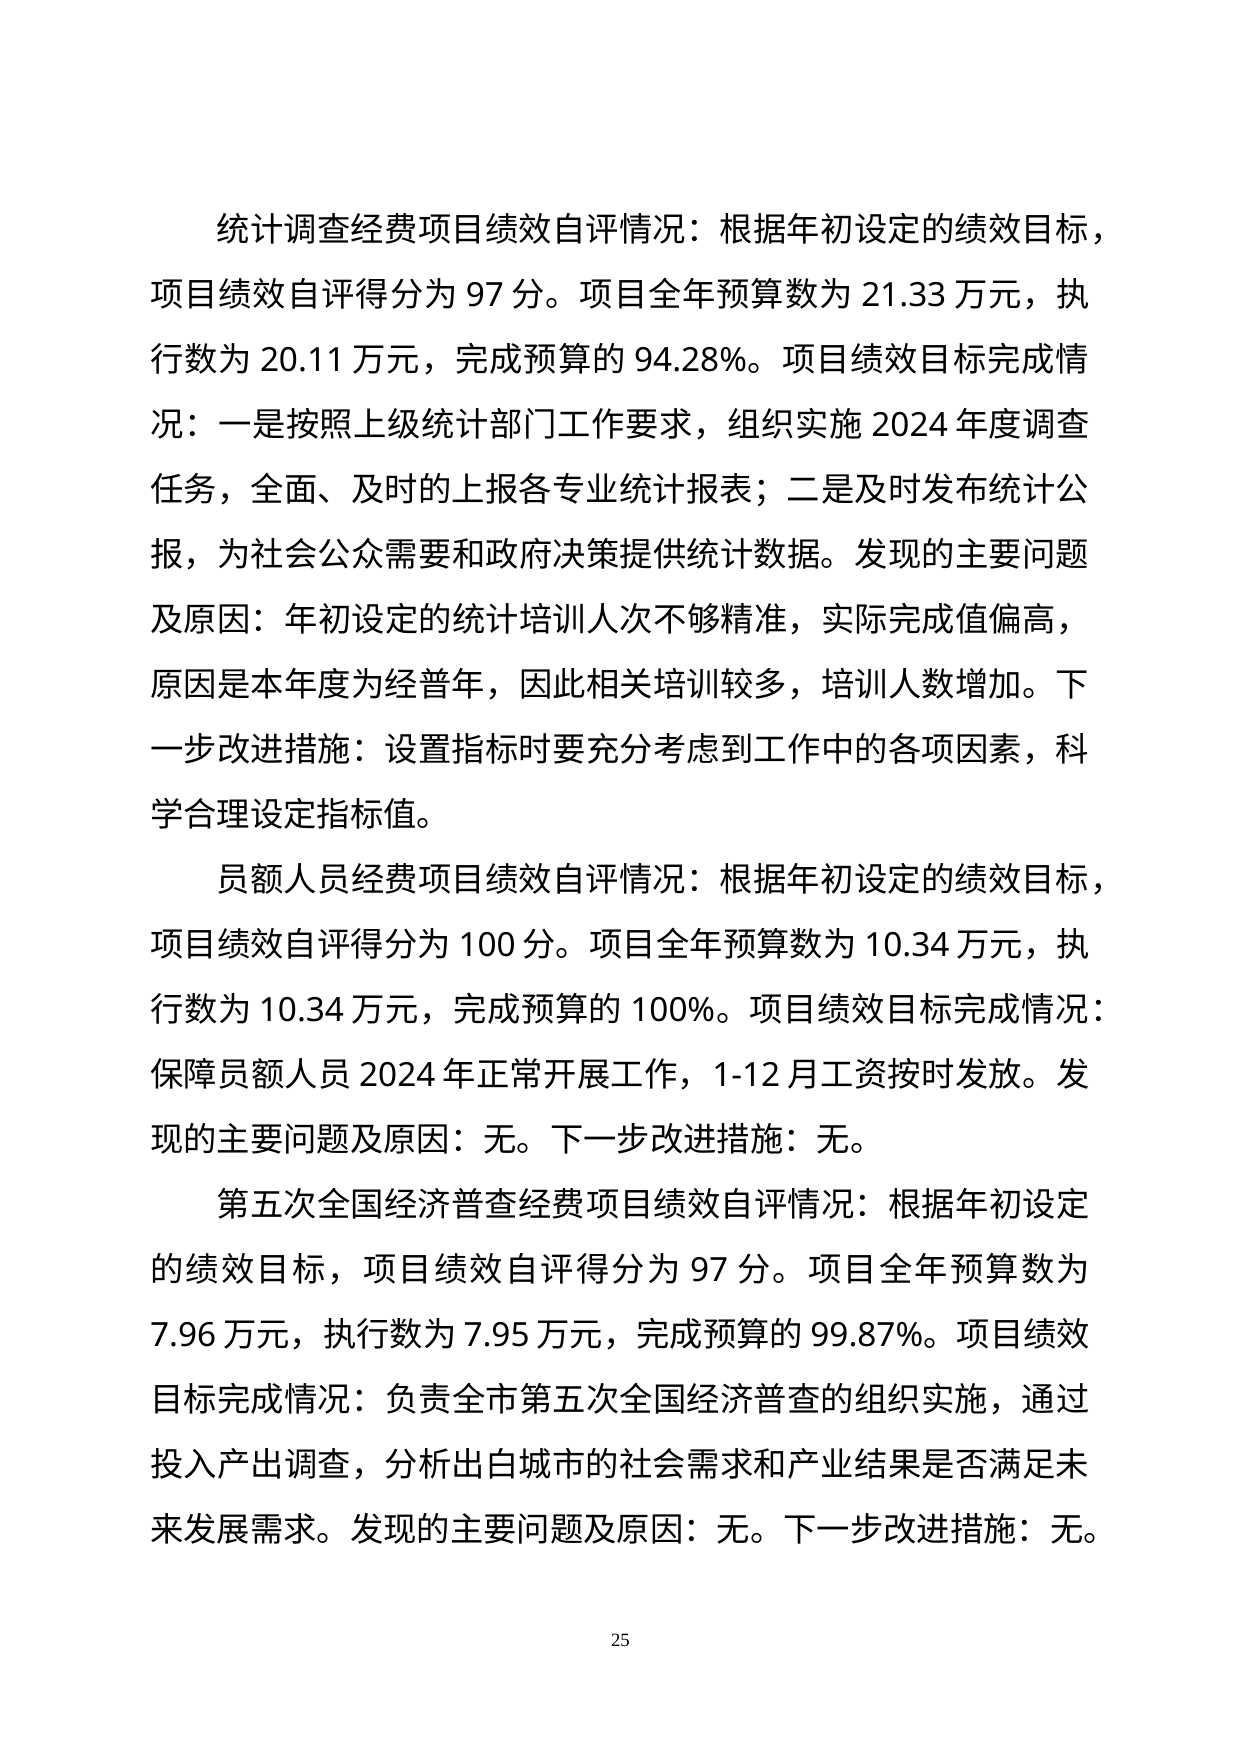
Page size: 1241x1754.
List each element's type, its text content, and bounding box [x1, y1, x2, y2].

text 员额人员经费项目绩效自评情况：根据年初设定的绩效目标，项目绩效自评得分为100分。项目全年预算数为10.34万元，执行数为10.34万元，完成预算的100%。项目绩效目标完成情况：保障员额人员2024年正常开展工作，1-12月工资按时发放。发现的主要问题及原因：无。下一步改进措施：无。 [150, 844, 1090, 1169]
list 统计调查经费项目绩效自评情况：根据年初设定的绩效目标，项目绩效自评得分为97分。项目全年预算数为21.33万元，执行数为20.11万元，完成预算的94.28%。项目绩效目标完成情况：一是按照上级统计部门工作要求，组织实施2024年度调查任务，全面、及时的上报各专业统计报表；二是及时发布统计公报，为社会公众需要和政府决策提供统计数据。发现的主要问题及原因：年初设定的统计培训人次不够精准，实际完成值偏高，原因是本年度为经普年，因此相关培训较多，培训人数增加。下一步改进措施：设置指标时要充分考虑到工作中的各项因素，科学合理设定指标值。 [150, 194, 1090, 844]
text 第五次全国经济普查经费项目绩效自评情况：根据年初设定的绩效目标，项目绩效自评得分为97分。项目全年预算数为7.96万元，执行数为7.95万元，完成预算的99.87%。项目绩效目标完成情况：负责全市第五次全国经济普查的组织实施，通过投入产出调查，分析出白城市的社会需求和产业结果是否满足未来发展需求。发现的主要问题及原因：无。下一步改进措施：无。 [150, 1169, 1090, 1559]
